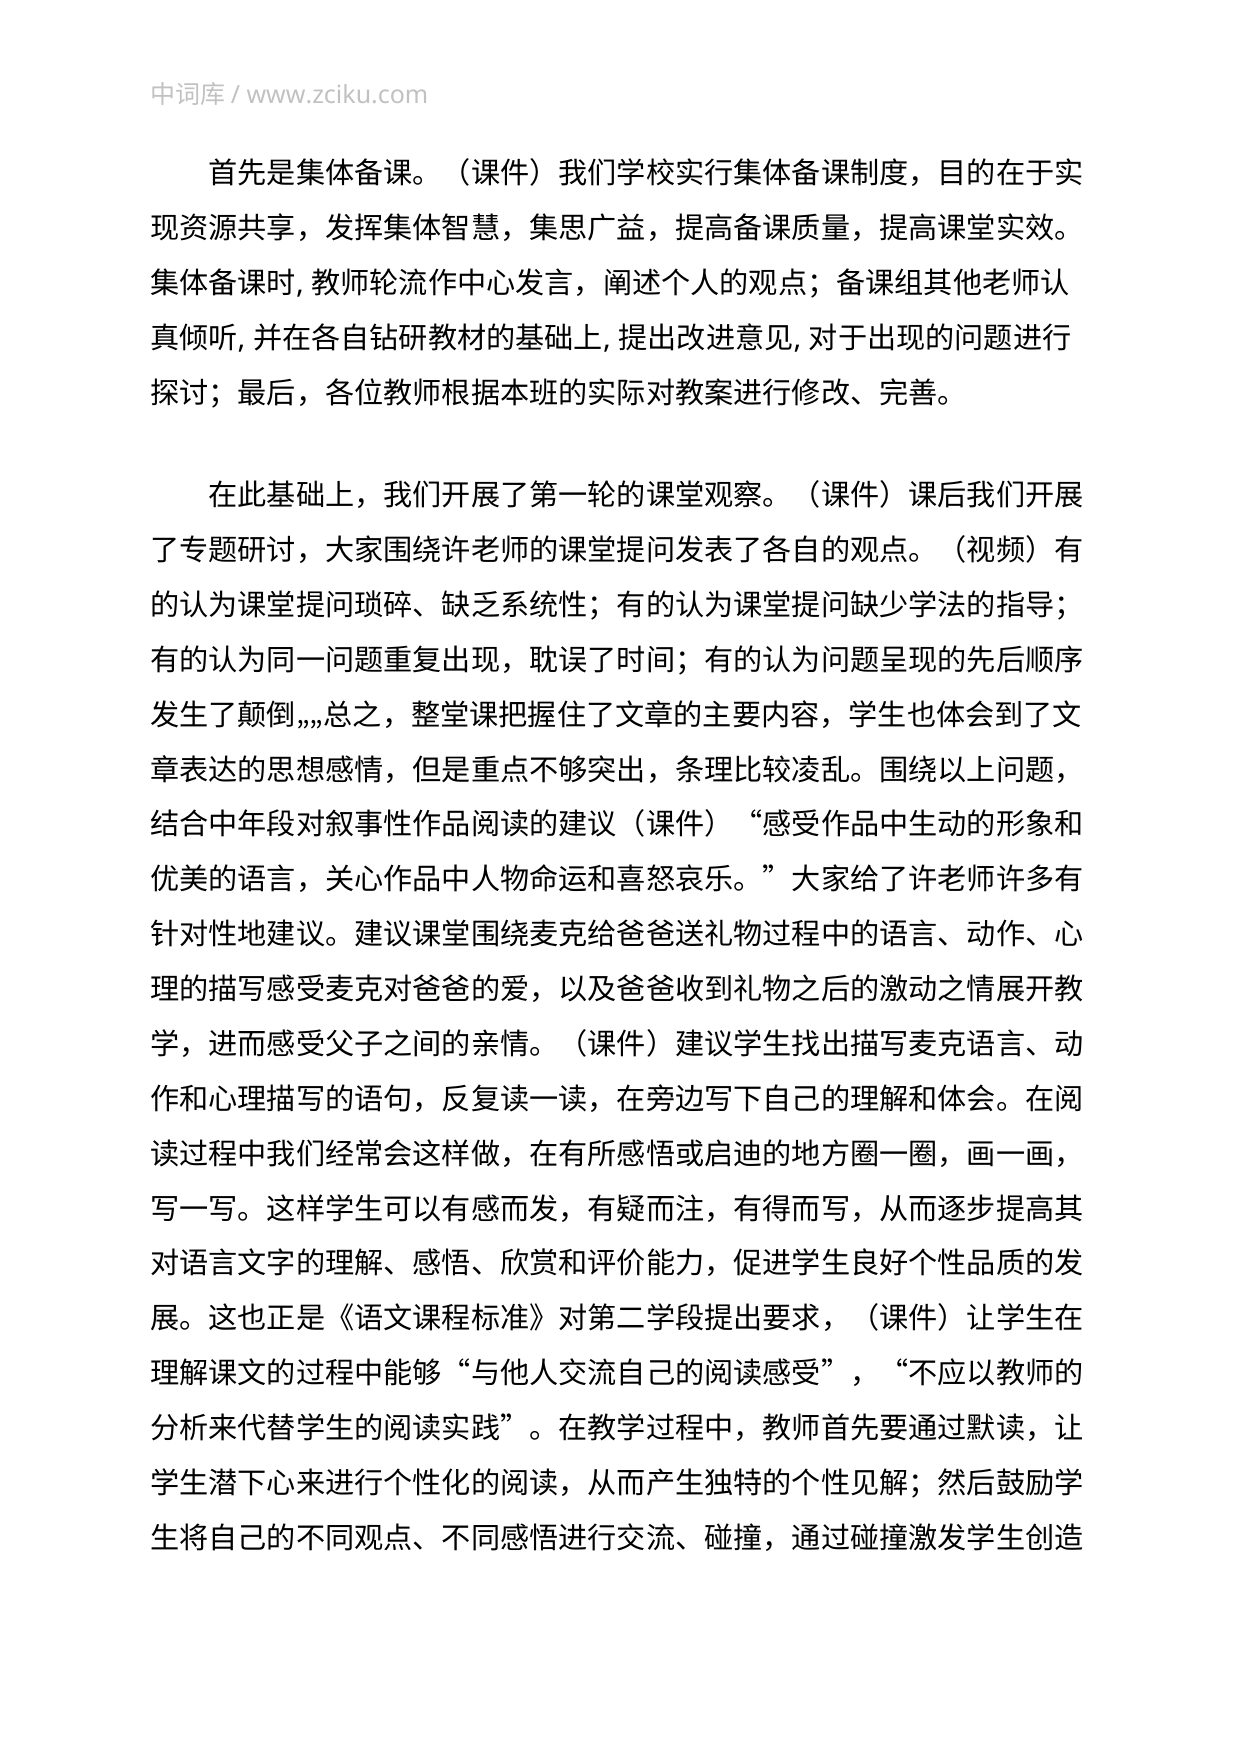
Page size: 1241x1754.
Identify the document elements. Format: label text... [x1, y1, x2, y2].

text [150, 472, 1090, 1557]
text 首先是集体备课。（课件）我们学校实行集体备课制度，目的在于实现资源共享，发挥集体智慧，集思广益，提高备课质量，提高课堂实效。集体备课时, 教师轮流作中心发言，阐述个人的观点；备课组其他老师认真倾听, 并在各自钻研教材的基础上, 提出改进意见, 对于出现的问题进行探讨；最后，各位教师根据本班的实际对教案进行修改、完善。 [150, 150, 1090, 412]
